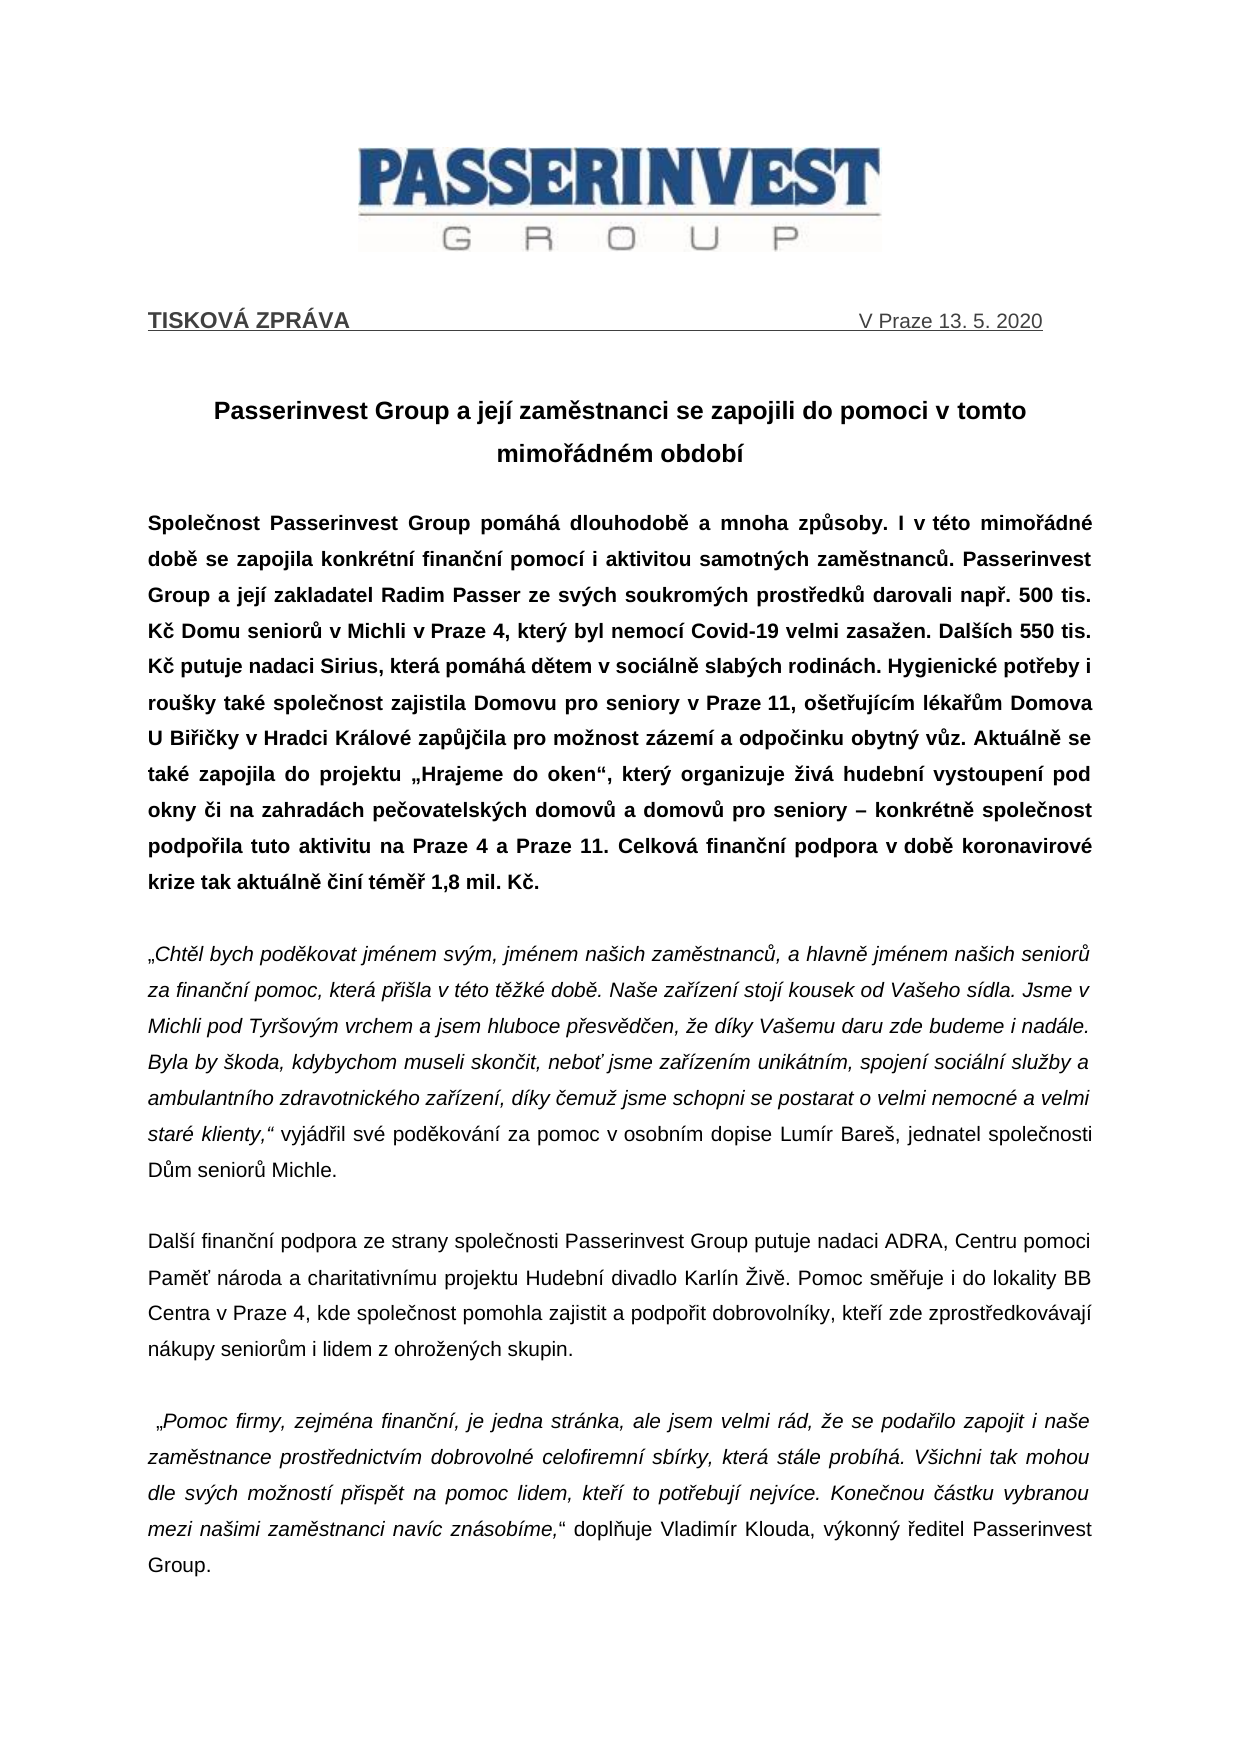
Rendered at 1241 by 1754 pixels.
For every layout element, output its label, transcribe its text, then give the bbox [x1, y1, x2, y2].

text Další finanční podpora ze strany společnosti Passerinvest Group putuje nadaci ADRA, Centru pomoci Paměť národa a charitativnímu projektu Hudební divadlo Karlín Živě. Pomoc směřuje i do lokality BB Centra v Praze 4, kde společnost pomohla zajistit a podpořit dobrovolníky, kteří zde zprostředkovávají nákupy seniorům i lidem z ohrožených skupin. [148, 1229, 1093, 1361]
subtitle Passerinvest Group a její zaměstnanci se zapojili do pomoci v tomto mimořádném období [148, 396, 1093, 468]
text TISKOVÁ ZPRÁVA V Praze 13. 5. 2020 [148, 307, 1093, 333]
picture [358, 147, 883, 252]
text „Chtěl bych poděkovat jménem svým, jménem našich zaměstnanců, a hlavně jménem našich seniorů za finanční pomoc, která přišla v této těžké době. Naše zařízení stojí kousek od Vašeho sídla. Jsme v Michli pod Tyršovým vrchem a jsem hluboce přesvědčen, že díky Vašemu daru zde budeme i nadále. Byla by škoda, kdybychom museli skončit, neboť jsme zařízením unikátním, spojení sociální služby a ambulantního zdravotnického zařízení, díky čemuž jsme schopni se postarat o velmi nemocné a velmi staré klienty,“ vyjádřil své poděkování za pomoc v osobním dopise Lumír Bareš, jednatel společnosti Dům seniorů Michle. [148, 942, 1093, 1181]
text „Pomoc firmy, zejména finanční, je jedna stránka, ale jsem velmi rád, že se podařilo zapojit i naše zaměstnance prostřednictvím dobrovolné celofiremní sbírky, která stále probíhá. Všichni tak mohou dle svých možností přispět na pomoc lidem, kteří to potřebují nejvíce. Konečnou částku vybranou mezi našimi zaměstnanci navíc znásobíme,“ doplňuje Vladimír Klouda, výkonný ředitel Passerinvest Group. [148, 1409, 1093, 1577]
text Společnost Passerinvest Group pomáhá dlouhodobě a mnoha způsoby. I v této mimořádné době se zapojila konkrétní finanční pomocí i aktivitou samotných zaměstnanců. Passerinvest Group a její zakladatel Radim Passer ze svých soukromých prostředků darovali např. 500 tis. Kč Domu seniorů v Michli v Praze 4, který byl nemocí Covid-19 velmi zasažen. Dalších 550 tis. Kč putuje nadaci Sirius, která pomáhá dětem v sociálně slabých rodinách. Hygienické potřeby i roušky také společnost zajistila Domovu pro seniory v Praze 11, ošetřujícím lékařům Domova U Biřičky v Hradci Králové zapůjčila pro možnost zázemí a odpočinku obytný vůz. Aktuálně se také zapojila do projektu „Hrajeme do oken“, který organizuje živá hudební vystoupení pod okny či na zahradách pečovatelských domovů a domovů pro seniory – konkrétně společnost podpořila tuto aktivitu na Praze 4 a Praze 11. Celková finanční podpora v době koronavirové krize tak aktuálně činí téměř 1,8 mil. Kč. [148, 511, 1093, 894]
